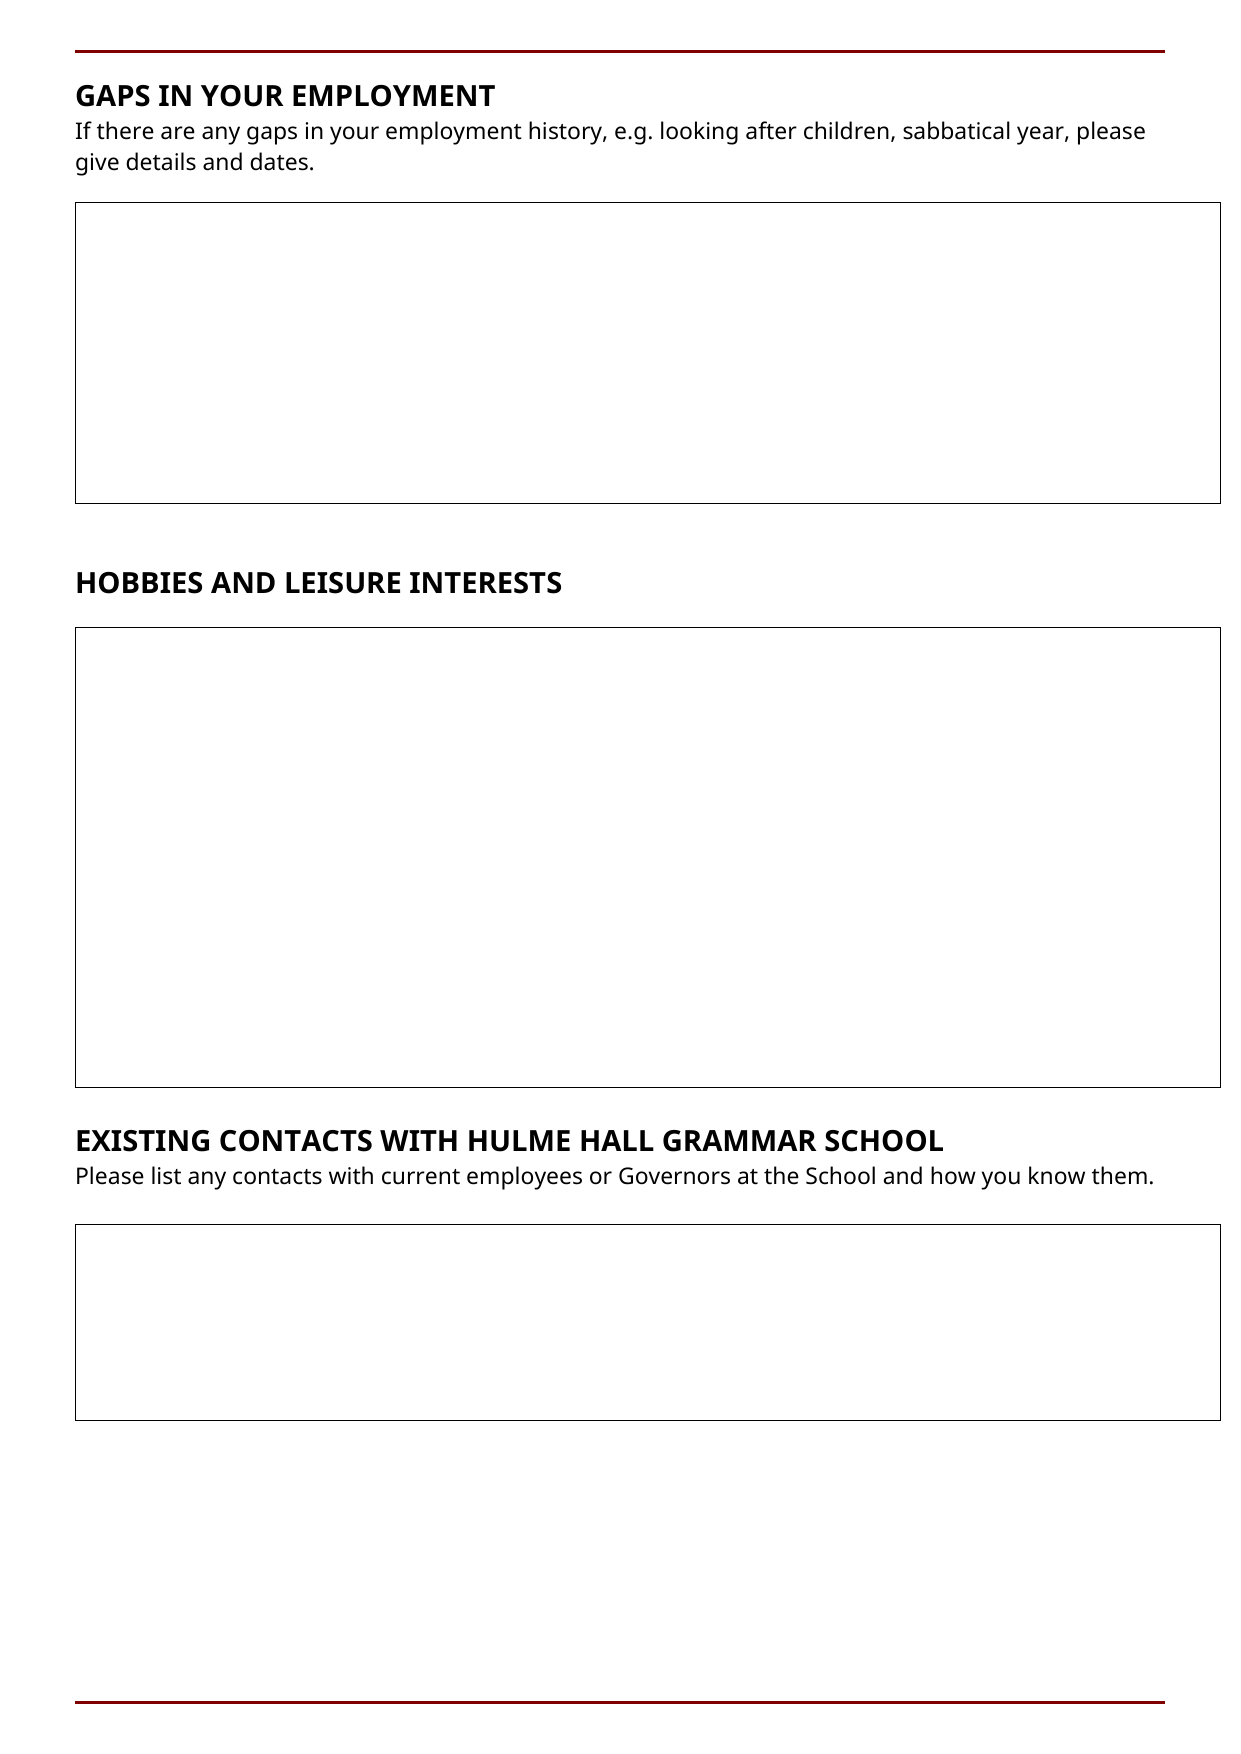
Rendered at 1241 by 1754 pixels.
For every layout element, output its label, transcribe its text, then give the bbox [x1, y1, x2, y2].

text HOBBIES AND LEISURE INTERESTS [75, 562, 1165, 602]
text If there are any gaps in your employment history, e.g. looking after children, sabbatical year, please give details and dates. [75, 115, 1165, 177]
text EXISTING CONTACTS WITH HULME HALL GRAMMAR SCHOOL [75, 1121, 1165, 1160]
table_header [76, 628, 1220, 1087]
table_header [76, 203, 1220, 503]
table_header [76, 1225, 1220, 1419]
text Please list any contacts with current employees or Governors at the School and how you know them. [75, 1160, 1165, 1192]
text GAPS IN YOUR EMPLOYMENT [75, 75, 1165, 115]
